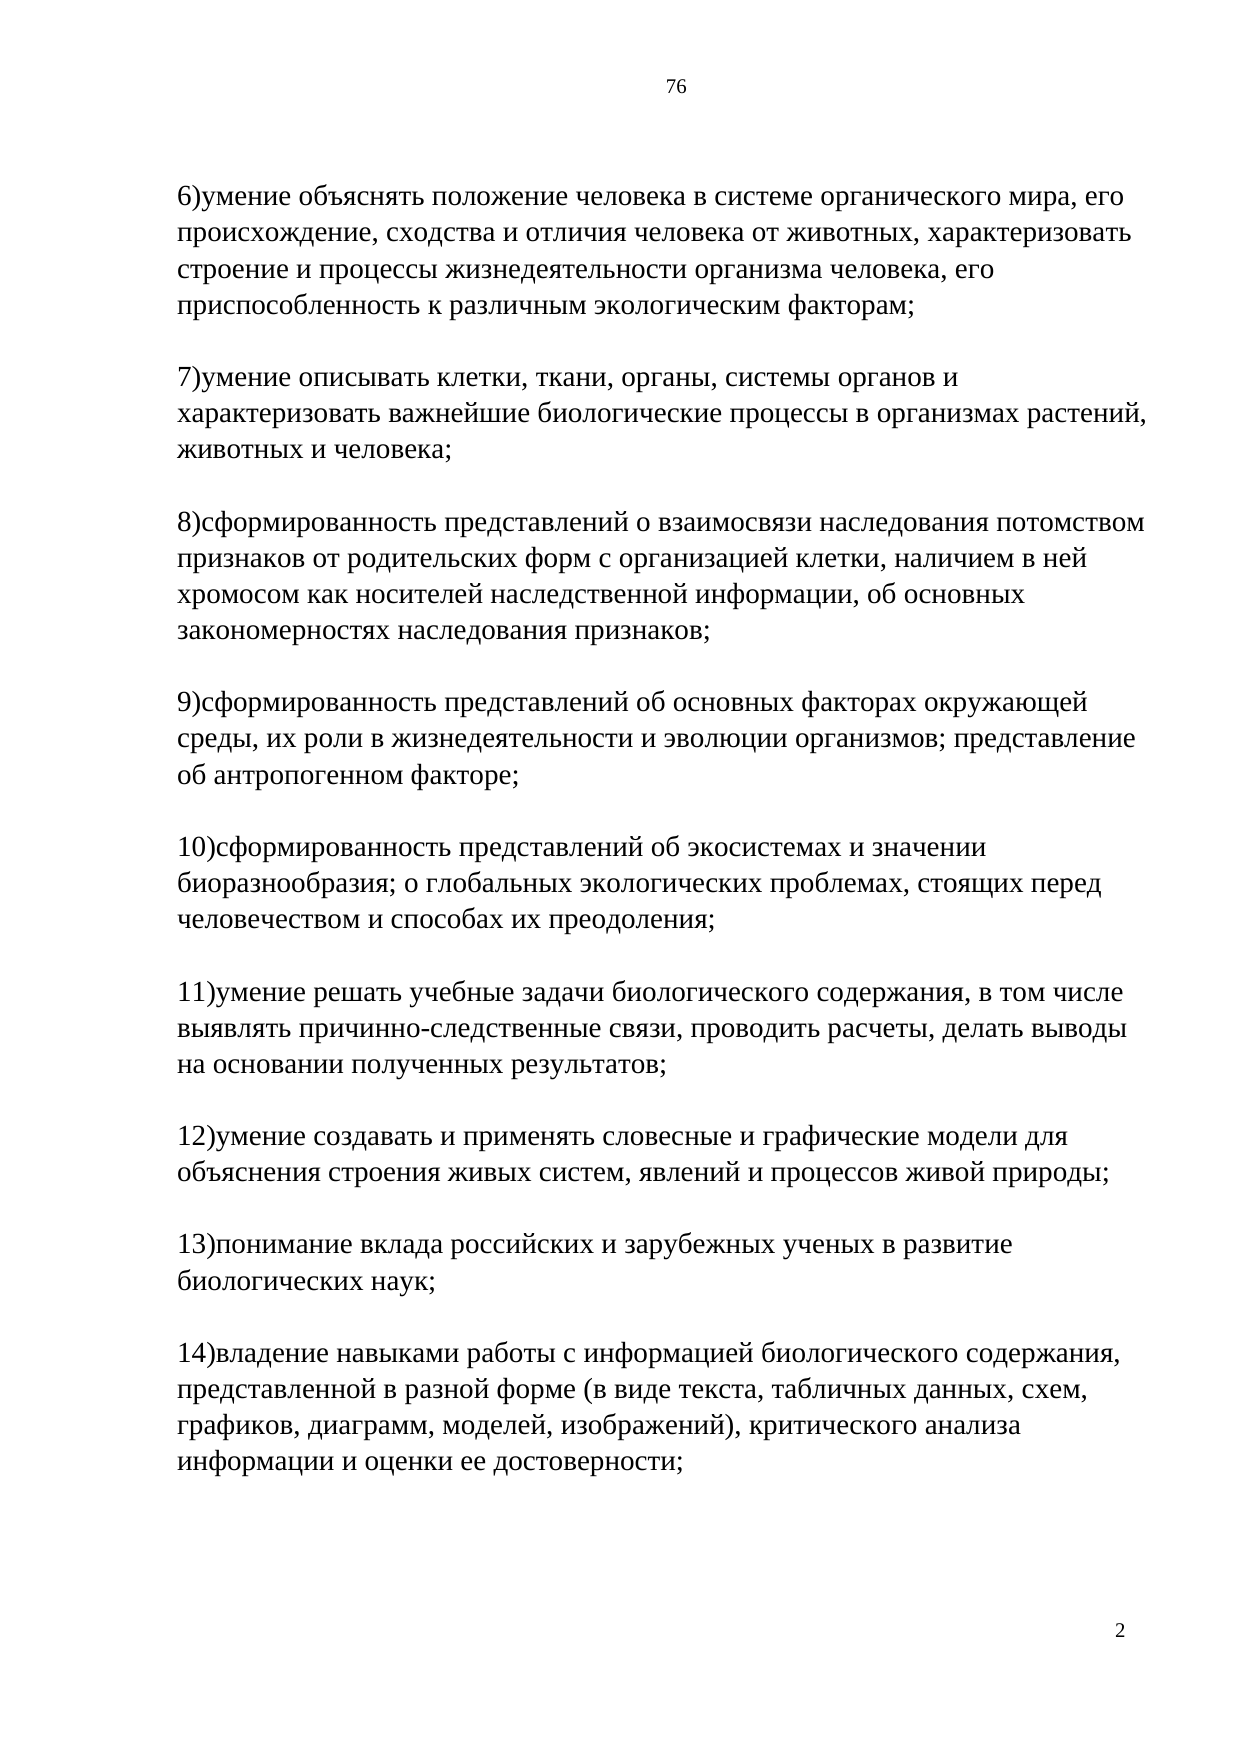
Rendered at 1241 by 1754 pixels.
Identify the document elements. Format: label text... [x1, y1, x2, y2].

subtitle 13)понимание вклада российских и зарубежных ученых в развитие биологических наук; [177, 1227, 1153, 1296]
subtitle 10)сформированность представлений об экосистемах и значении биоразнообразия; о глобальных экологических проблемах, стоящих перед человечеством и способах их преодоления; [177, 829, 1153, 935]
subtitle 6)умение объяснять положение человека в системе органического мира, его происхождение, сходства и отличия человека от животных, характеризовать строение и процессы жизнедеятельности организма человека, его приспособленность к различным экологическим факторам; [177, 178, 1153, 320]
subtitle 14)владение навыками работы с информацией биологического содержания, представленной в разной форме (в виде текста, табличных данных, схем, графиков, диаграмм, моделей, изображений), критического анализа информации и оценки ее достоверности; [177, 1335, 1153, 1477]
subtitle 12)умение создавать и применять словесные и графические модели для объяснения строения живых систем, явлений и процессов живой природы; [177, 1118, 1153, 1188]
subtitle 11)умение решать учебные задачи биологического содержания, в том числе выявлять причинно-следственные связи, проводить расчеты, делать выводы на основании полученных результатов; [177, 974, 1153, 1079]
subtitle 7)умение описывать клетки, ткани, органы, системы органов и характеризовать важнейшие биологические процессы в организмах растений, животных и человека; [177, 359, 1153, 465]
subtitle 9)сформированность представлений об основных факторах окружающей среды, их роли в жизнедеятельности и эволюции организмов; представление об антропогенном факторе; [177, 684, 1153, 790]
subtitle 8)сформированность представлений о взаимосвязи наследования потомством признаков от родительских форм с организацией клетки, наличием в ней хромосом как носителей наследственной информации, об основных закономерностях наследования признаков; [177, 504, 1153, 646]
